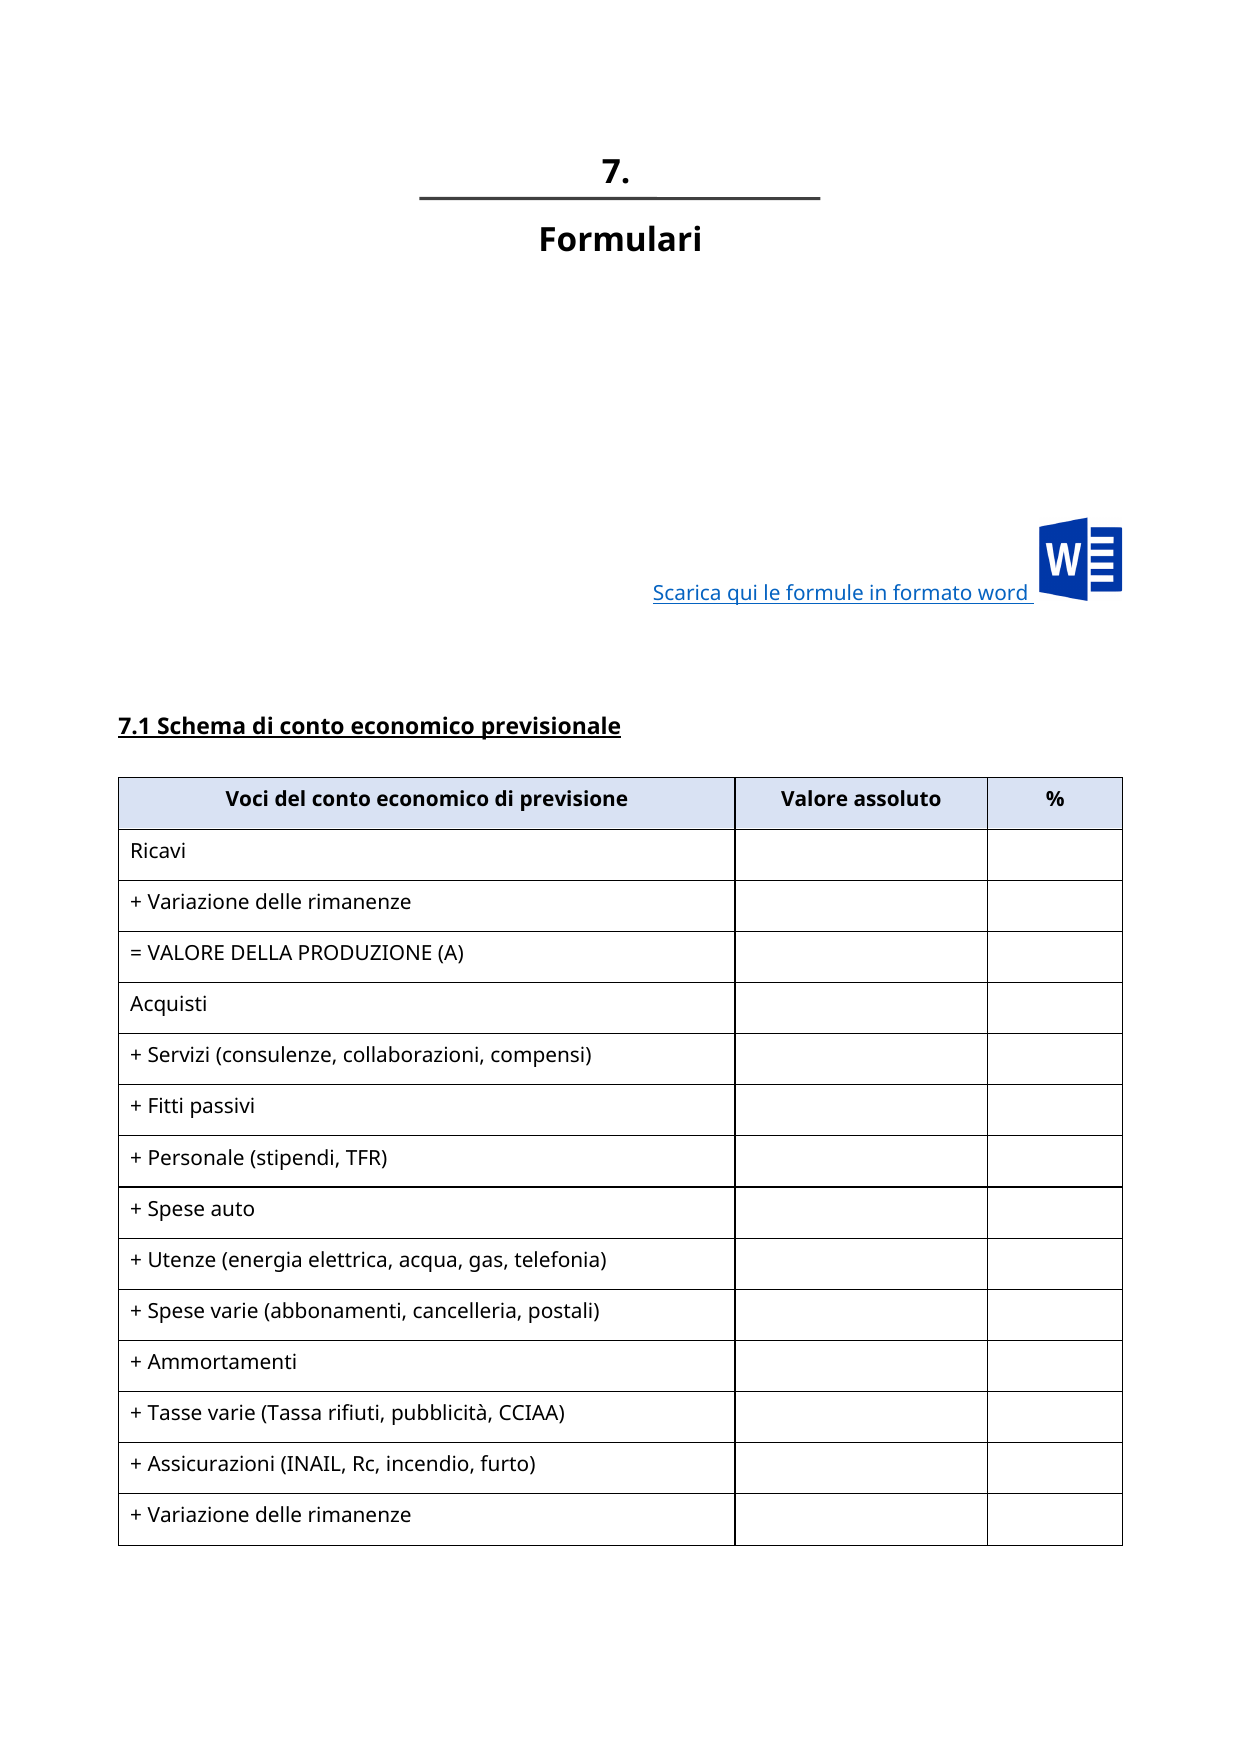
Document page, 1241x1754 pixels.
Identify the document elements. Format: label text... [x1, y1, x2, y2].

table_cell [736, 1188, 987, 1238]
table_cell + Tasse varie (Tassa rifiuti, pubblicità, CCIAA) [119, 1392, 734, 1442]
table_cell Acquisti [119, 983, 734, 1033]
table_cell [736, 1443, 987, 1493]
table_cell [988, 1341, 1122, 1391]
table_cell + Spese varie (abbonamenti, cancelleria, postali) [119, 1290, 734, 1340]
table_header % [988, 778, 1122, 828]
table_cell + Personale (stipendi, TFR) [119, 1136, 734, 1186]
table_cell + Variazione delle rimanenze [119, 1494, 734, 1544]
table_cell + Assicurazioni (INAIL, Rc, incendio, furto) [119, 1443, 734, 1493]
table_cell [988, 1290, 1122, 1340]
table_cell [736, 983, 987, 1033]
table_cell Ricavi [119, 830, 734, 879]
table_cell [736, 1085, 987, 1135]
table_cell [988, 881, 1122, 931]
table_cell [736, 1341, 987, 1391]
table_cell [736, 1290, 987, 1340]
table_cell [988, 932, 1122, 982]
picture [1039, 517, 1123, 601]
subtitle 7.1 Schema di conto economico previsionale [118, 709, 1122, 741]
table_cell [988, 1443, 1122, 1493]
table_cell [988, 1494, 1122, 1544]
table_cell [736, 1034, 987, 1084]
table_cell [988, 1239, 1122, 1289]
table_cell + Variazione delle rimanenze [119, 881, 734, 931]
table_cell + Utenze (energia elettrica, acqua, gas, telefonia) [119, 1239, 734, 1289]
table_cell = VALORE DELLA PRODUZIONE (A) [119, 932, 734, 982]
table_cell [988, 1392, 1122, 1442]
subtitle 7. Formulari [118, 148, 1122, 261]
table_cell + Ammortamenti [119, 1341, 734, 1391]
table_cell [736, 1239, 987, 1289]
table_cell [736, 932, 987, 982]
table_cell [988, 983, 1122, 1033]
table_cell [988, 1085, 1122, 1135]
table_header Voci del conto economico di previsione [119, 778, 734, 828]
table_cell [988, 1034, 1122, 1084]
table_cell [736, 881, 987, 931]
table_cell + Servizi (consulenze, collaborazioni, compensi) [119, 1034, 734, 1084]
table_cell + Spese auto [119, 1188, 734, 1238]
table_cell [736, 1392, 987, 1442]
table_cell [988, 830, 1122, 879]
table_header Valore assoluto [736, 778, 987, 828]
table_cell [736, 1494, 987, 1544]
table_cell [736, 1136, 987, 1186]
table_cell [988, 1136, 1122, 1186]
table_cell + Fitti passivi [119, 1085, 734, 1135]
text Scarica qui le formule in formato word [118, 518, 1122, 607]
table_cell [988, 1188, 1122, 1238]
table_cell [736, 830, 987, 879]
